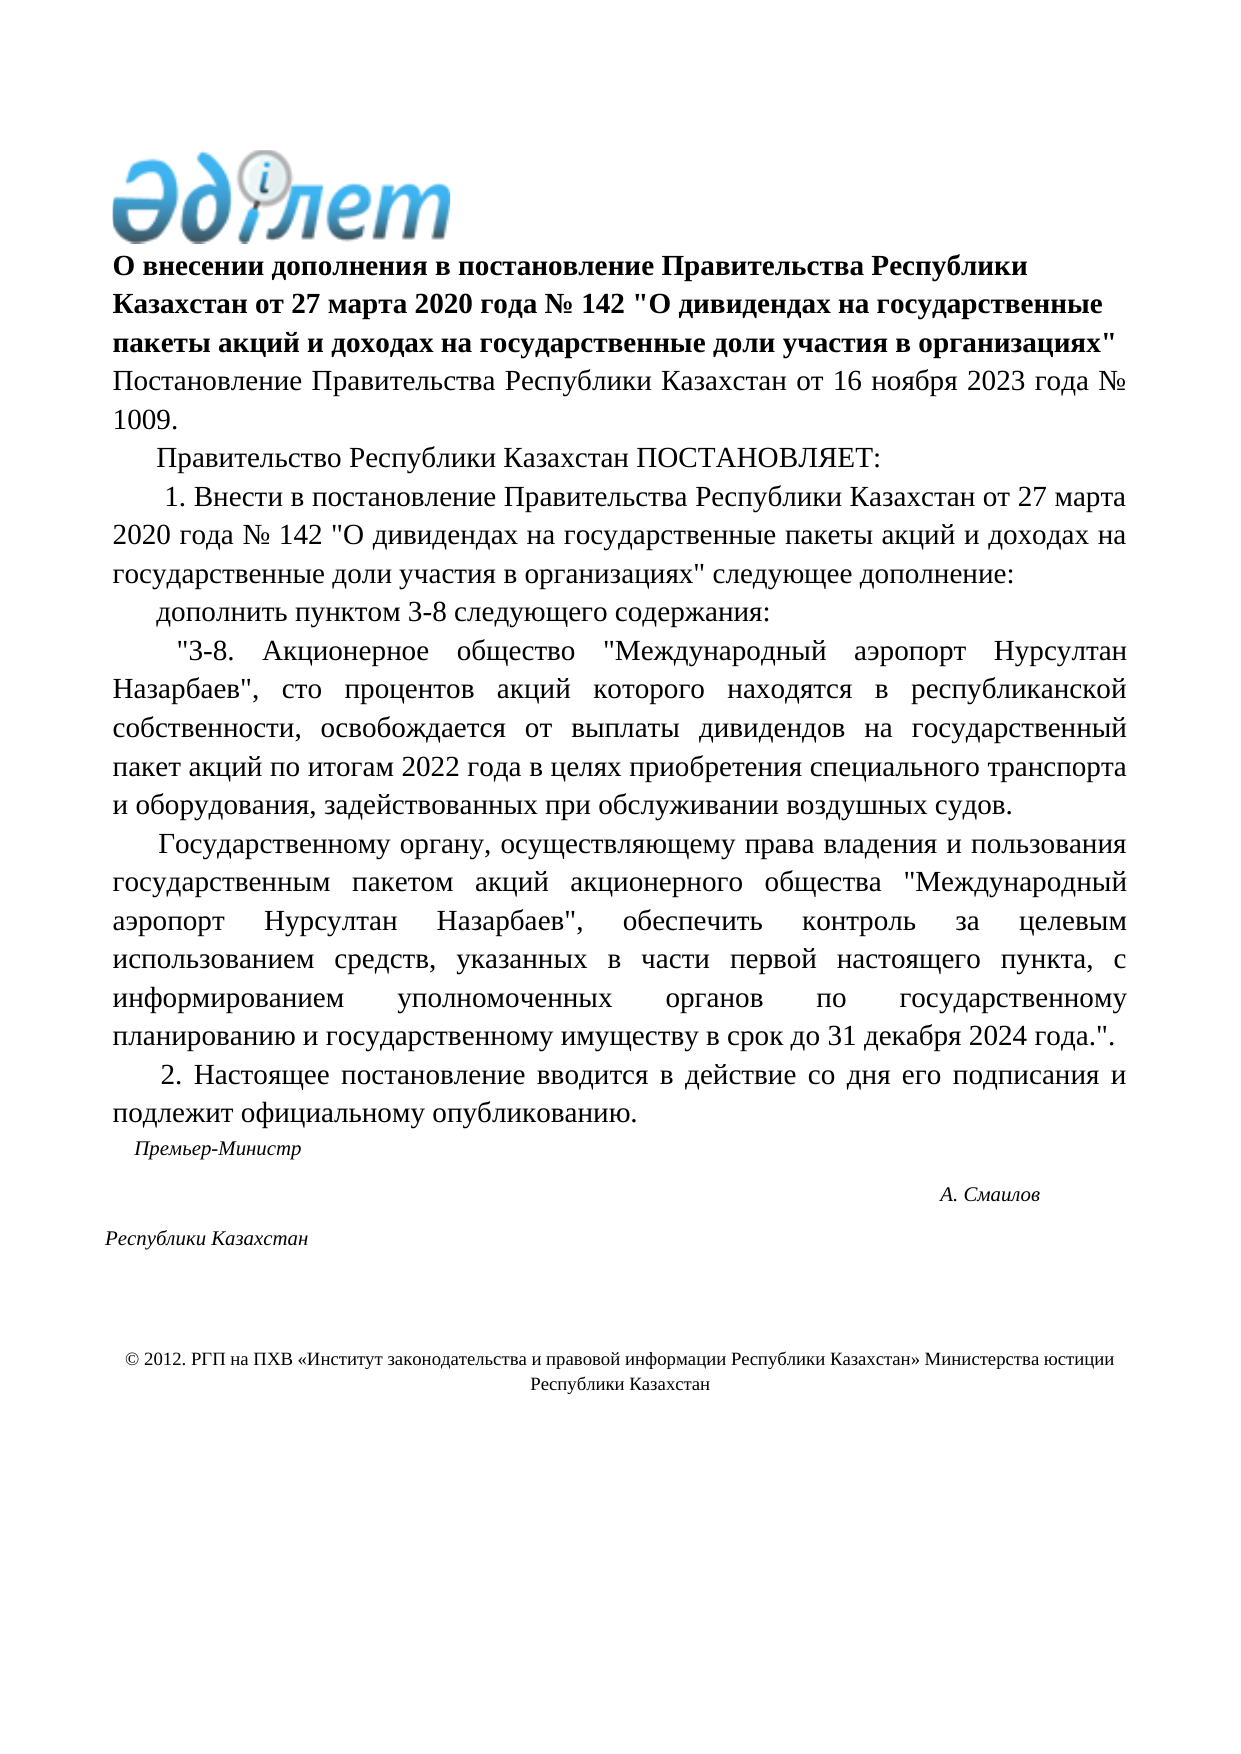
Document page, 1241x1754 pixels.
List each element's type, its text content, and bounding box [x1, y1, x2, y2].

text Государственному органу, осуществляющему права владения и пользования государственным пакетом акций акционерного общества "Международный аэропорт Нурсултан Назарбаев", обеспечить контроль за целевым использованием средств, указанных в части первой настоящего пункта, с информированием уполномоченных органов по государственному планированию и государственному имуществу в срок до 31 декабря 2024 года.". [112, 826, 1128, 1052]
text "3-8. Акционерное общество "Международный аэропорт Нурсултан Назарбаев", сто процентов акций которого находятся в республиканской собственности, освобождается от выплаты дивидендов на государственный пакет акций по итогам 2022 года в целях приобретения специального транспорта и оборудования, задействованных при обслуживании воздушных судов. [112, 633, 1128, 821]
text Постановление Правительства Республики Казахстан от 16 ноября 2023 года № 1009. [112, 363, 1128, 435]
table_header А. Смаилов [939, 1134, 1240, 1257]
text О внесении дополнения в постановление Правительства Республики Казахстан от 27 марта 2020 года № 142 "О дивидендах на государственные пакеты акций и доходах на государственные доли участия в организациях" [112, 248, 1128, 358]
text 2. Настоящее постановление вводится в действие со дня его подписания и подлежит официальному опубликованию. [112, 1057, 1128, 1129]
text дополнить пунктом 3-8 следующего содержания: [112, 594, 1128, 628]
text Правительство Республики Казахстан ПОСТАНОВЛЯЕТ: [112, 440, 1128, 474]
text 1. Внести в постановление Правительства Республики Казахстан от 27 марта 2020 года № 142 "О дивидендах на государственные пакеты акций и доходах на государственные доли участия в организациях" следующее дополнение: [112, 479, 1128, 589]
table_header Премьер-Министр Республики Казахстан [101, 1134, 939, 1257]
text © 2012. РГП на ПХВ «Институт законодательства и правовой информации Республики Казахстан» Министерства юстиции Республики Казахстан [112, 1348, 1128, 1394]
picture [112, 150, 451, 244]
